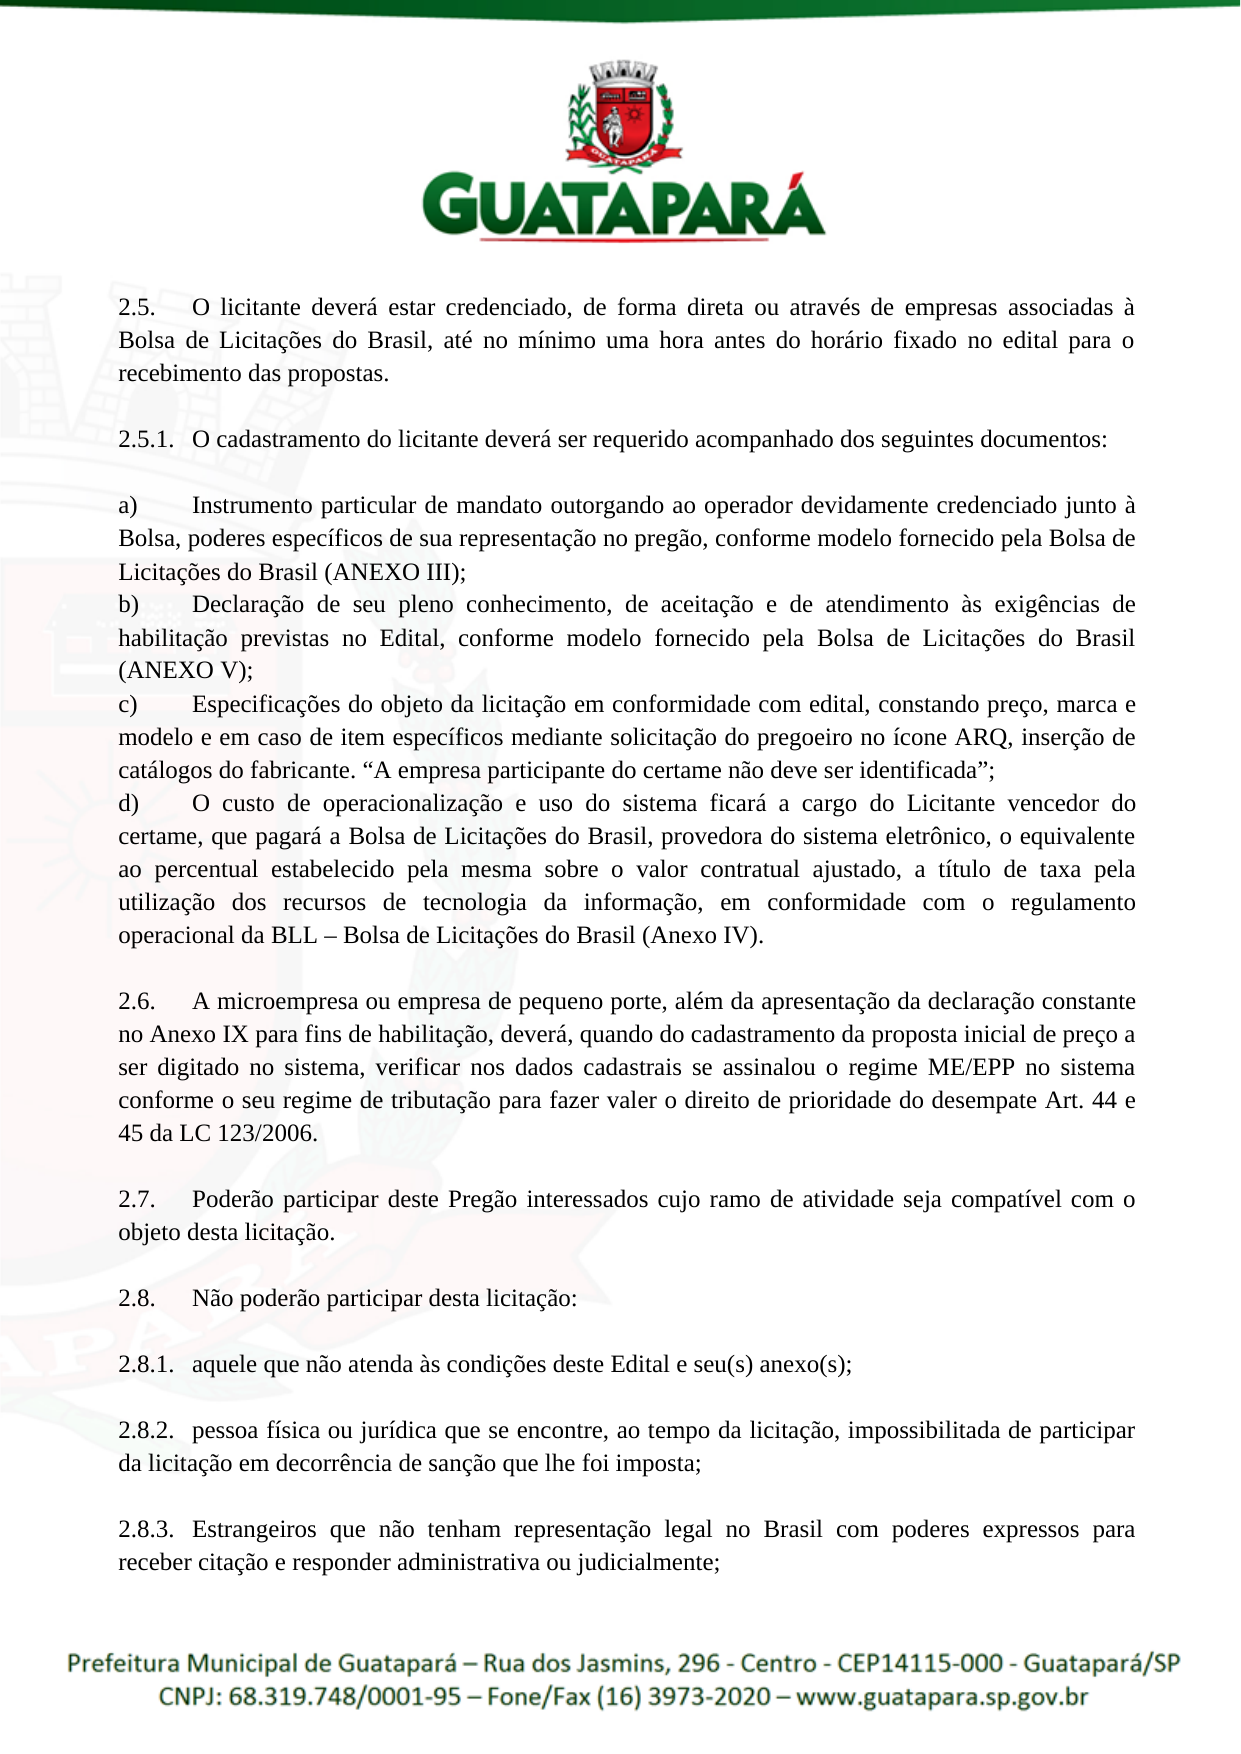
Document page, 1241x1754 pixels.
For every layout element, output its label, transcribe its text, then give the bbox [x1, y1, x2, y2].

text 2.7. Poderão participar deste Pregão interessados cujo ramo de atividade seja compatível com o objeto desta licitação. [118, 1184, 1137, 1246]
text 2.8. Não poderão participar desta licitação: [118, 1283, 1137, 1312]
text 2.8.1. aquele que não atenda às condições deste Edital e seu(s) anexo(s); [118, 1349, 1137, 1378]
picture [0, 0, 1241, 1752]
text a) Instrumento particular de mandato outorgando ao operador devidamente credenciado junto à Bolsa, poderes específicos de sua representação no pregão, conforme modelo fornecido pela Bolsa de Licitações do Brasil (ANEXO III); [118, 491, 1137, 585]
text 2.5. O licitante deverá estar credenciado, de forma direta ou através de empresas associadas à Bolsa de Licitações do Brasil, até no mínimo uma hora antes do horário fixado no edital para o recebimento das propostas. [118, 292, 1137, 387]
text d) O custo de operacionalização e uso do sistema ficará a cargo do Licitante vencedor do certame, que pagará a Bolsa de Licitações do Brasil, provedora do sistema eletrônico, o equivalente ao percentual estabelecido pela mesma sobre o valor contratual ajustado, a título de taxa pela utilização dos recursos de tecnologia da informação, em conformidade com o regulamento operacional da BLL – Bolsa de Licitações do Brasil (Anexo IV). [118, 788, 1137, 948]
text 2.6. A microempresa ou empresa de pequeno porte, além da apresentação da declaração constante no Anexo IX para fins de habilitação, deverá, quando do cadastramento da proposta inicial de preço a ser digitado no sistema, verificar nos dados cadastrais se assinalou o regime ME/EPP no sistema conforme o seu regime de tributação para fazer valer o direito de prioridade do desempate Art. 44 e 45 da LC 123/2006. [118, 986, 1137, 1147]
text 2.8.2. pessoa física ou jurídica que se encontre, ao tempo da licitação, impossibilitada de participar da licitação em decorrência de sanção que lhe foi imposta; [118, 1415, 1137, 1477]
text b) Declaração de seu pleno conhecimento, de aceitação e de atendimento às exigências de habilitação previstas no Edital, conforme modelo fornecido pela Bolsa de Licitações do Brasil (ANEXO V); [118, 589, 1137, 684]
text 2.8.3. Estrangeiros que não tenham representação legal no Brasil com poderes expressos para receber citação e responder administrativa ou judicialmente; [118, 1514, 1137, 1576]
text c) Especificações do objeto da licitação em conformidade com edital, constando preço, marca e modelo e em caso de item específicos mediante solicitação do pregoeiro no ícone ARQ, inserção de catálogos do fabricante. “A empresa participante do certame não deve ser identificada”; [118, 689, 1137, 783]
text 2.5.1. O cadastramento do licitante deverá ser requerido acompanhado dos seguintes documentos: [118, 424, 1137, 453]
